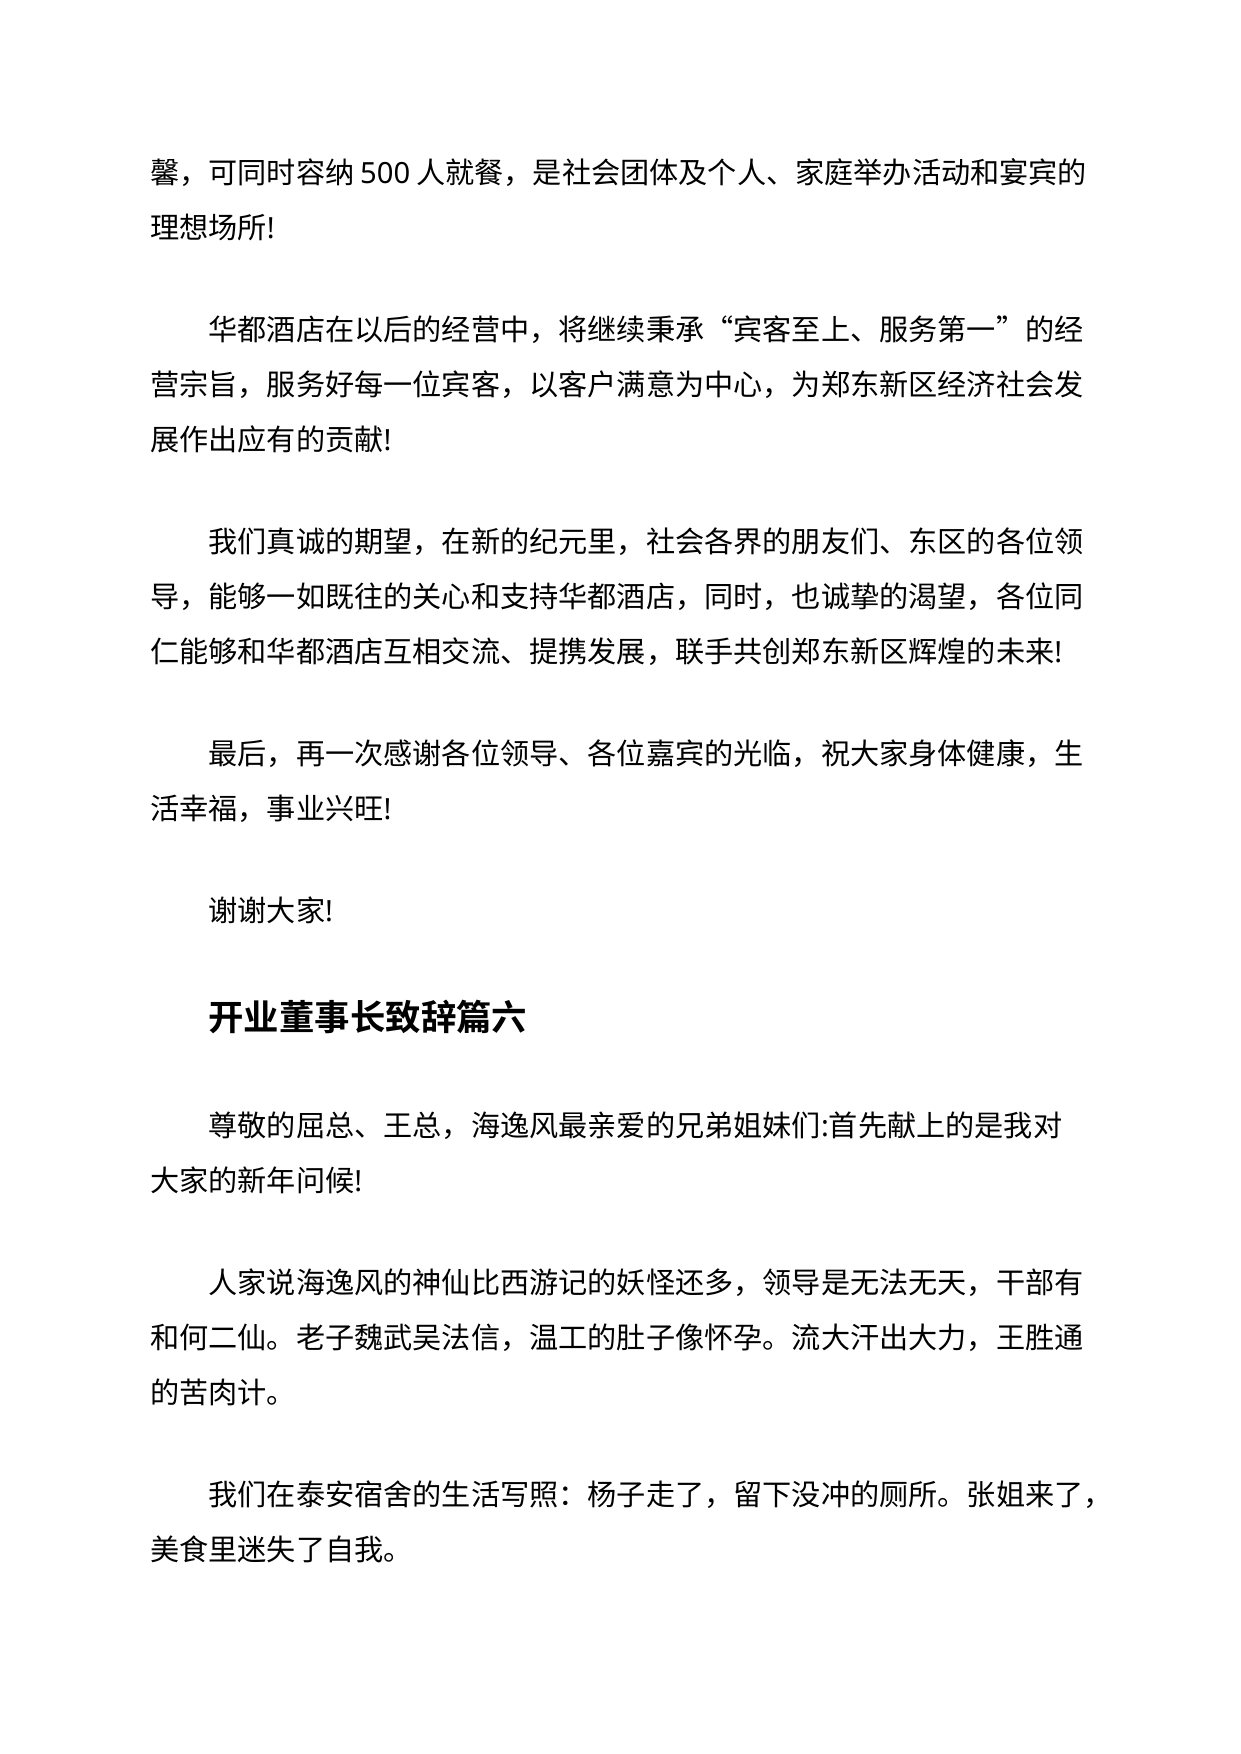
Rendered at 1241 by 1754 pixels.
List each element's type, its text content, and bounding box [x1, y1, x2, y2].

text 最后，再一次感谢各位领导、各位嘉宾的光临，祝大家身体健康，生活幸福，事业兴旺! [150, 731, 1090, 828]
text 开业董事长致辞篇六 [150, 989, 1090, 1041]
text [150, 150, 1090, 247]
text 谢谢大家! [150, 887, 1090, 930]
text 尊敬的屈总、王总，海逸风最亲爱的兄弟姐妹们:首先献上的是我对大家的新年问候! [150, 1103, 1090, 1200]
text 人家说海逸风的神仙比西游记的妖怪还多，领导是无法无天，干部有和何二仙。老子魏武吴法信，温工的肚子像怀孕。流大汗出大力，王胜通的苦肉计。 [150, 1260, 1090, 1412]
text 我们在泰安宿舍的生活写照：杨子走了，留下没冲的厕所。张姐来了，美食里迷失了自我。 [150, 1471, 1090, 1568]
text 华都酒店在以后的经营中，将继续秉承“宾客至上、服务第一”的经营宗旨，服务好每一位宾客，以客户满意为中心，为郑东新区经济社会发展作出应有的贡献! [150, 307, 1090, 459]
text 我们真诚的期望，在新的纪元里，社会各界的朋友们、东区的各位领导，能够一如既往的关心和支持华都酒店，同时，也诚挚的渴望，各位同仁能够和华都酒店互相交流、提携发展，联手共创郑东新区辉煌的未来! [150, 519, 1090, 671]
